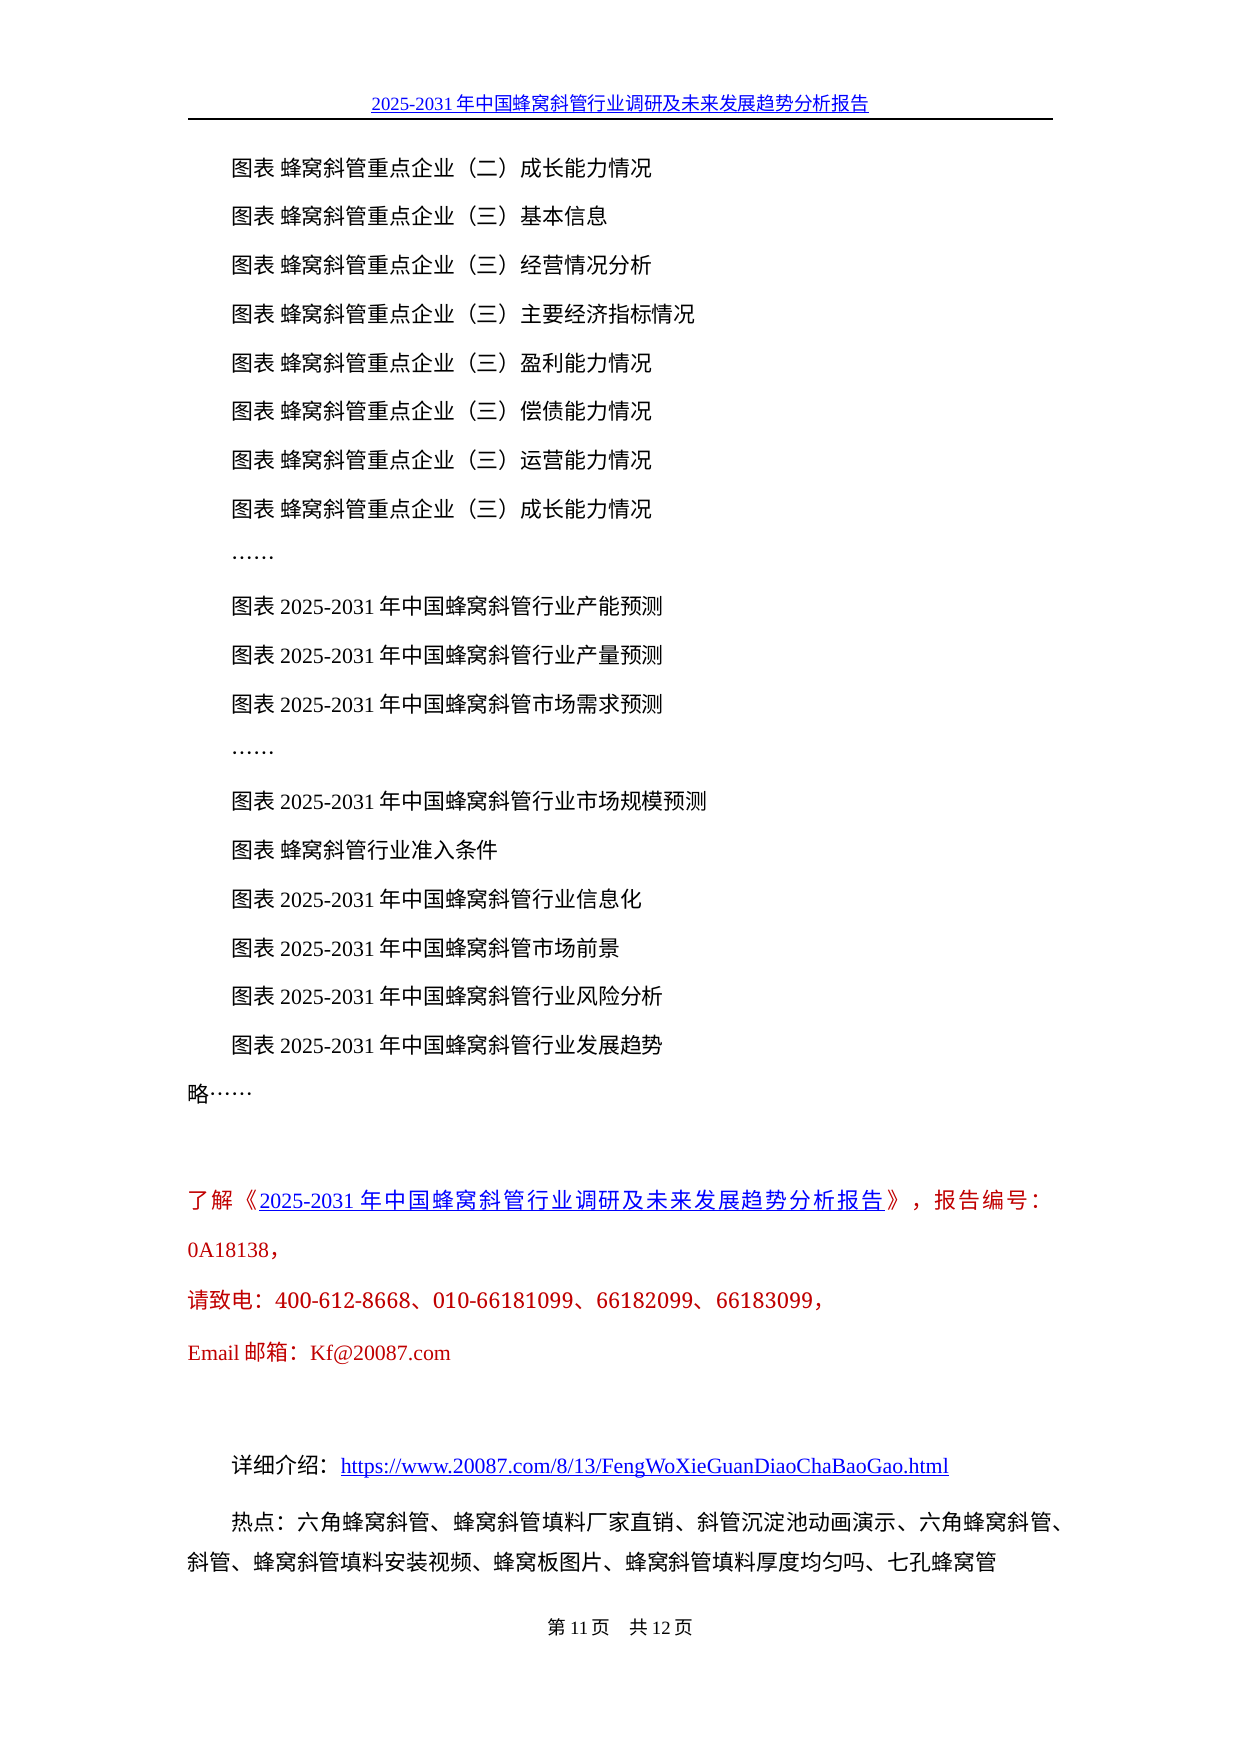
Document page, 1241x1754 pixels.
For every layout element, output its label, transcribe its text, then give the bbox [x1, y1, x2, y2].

text 热点：六角蜂窝斜管、蜂窝斜管填料厂家直销、斜管沉淀池动画演示、六角蜂窝斜管、斜管、蜂窝斜管填料安装视频、蜂窝板图片、蜂窝斜管填料厚度均匀吗、七孔蜂窝管 [187, 1504, 1053, 1577]
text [187, 150, 1053, 1109]
text 详细介绍：https://www.20087.com/8/13/FengWoXieGuanDiaoChaBaoGao.html [187, 1448, 1053, 1480]
text 了解《2025-2031年中国蜂窝斜管行业调研及未来发展趋势分析报告》，报告编号：0A18138， [187, 1183, 1053, 1264]
text 请致电：400-612-8668、010-66181099、66182099、66183099， [187, 1283, 1053, 1316]
text Email邮箱：Kf@20087.com [187, 1335, 1053, 1367]
